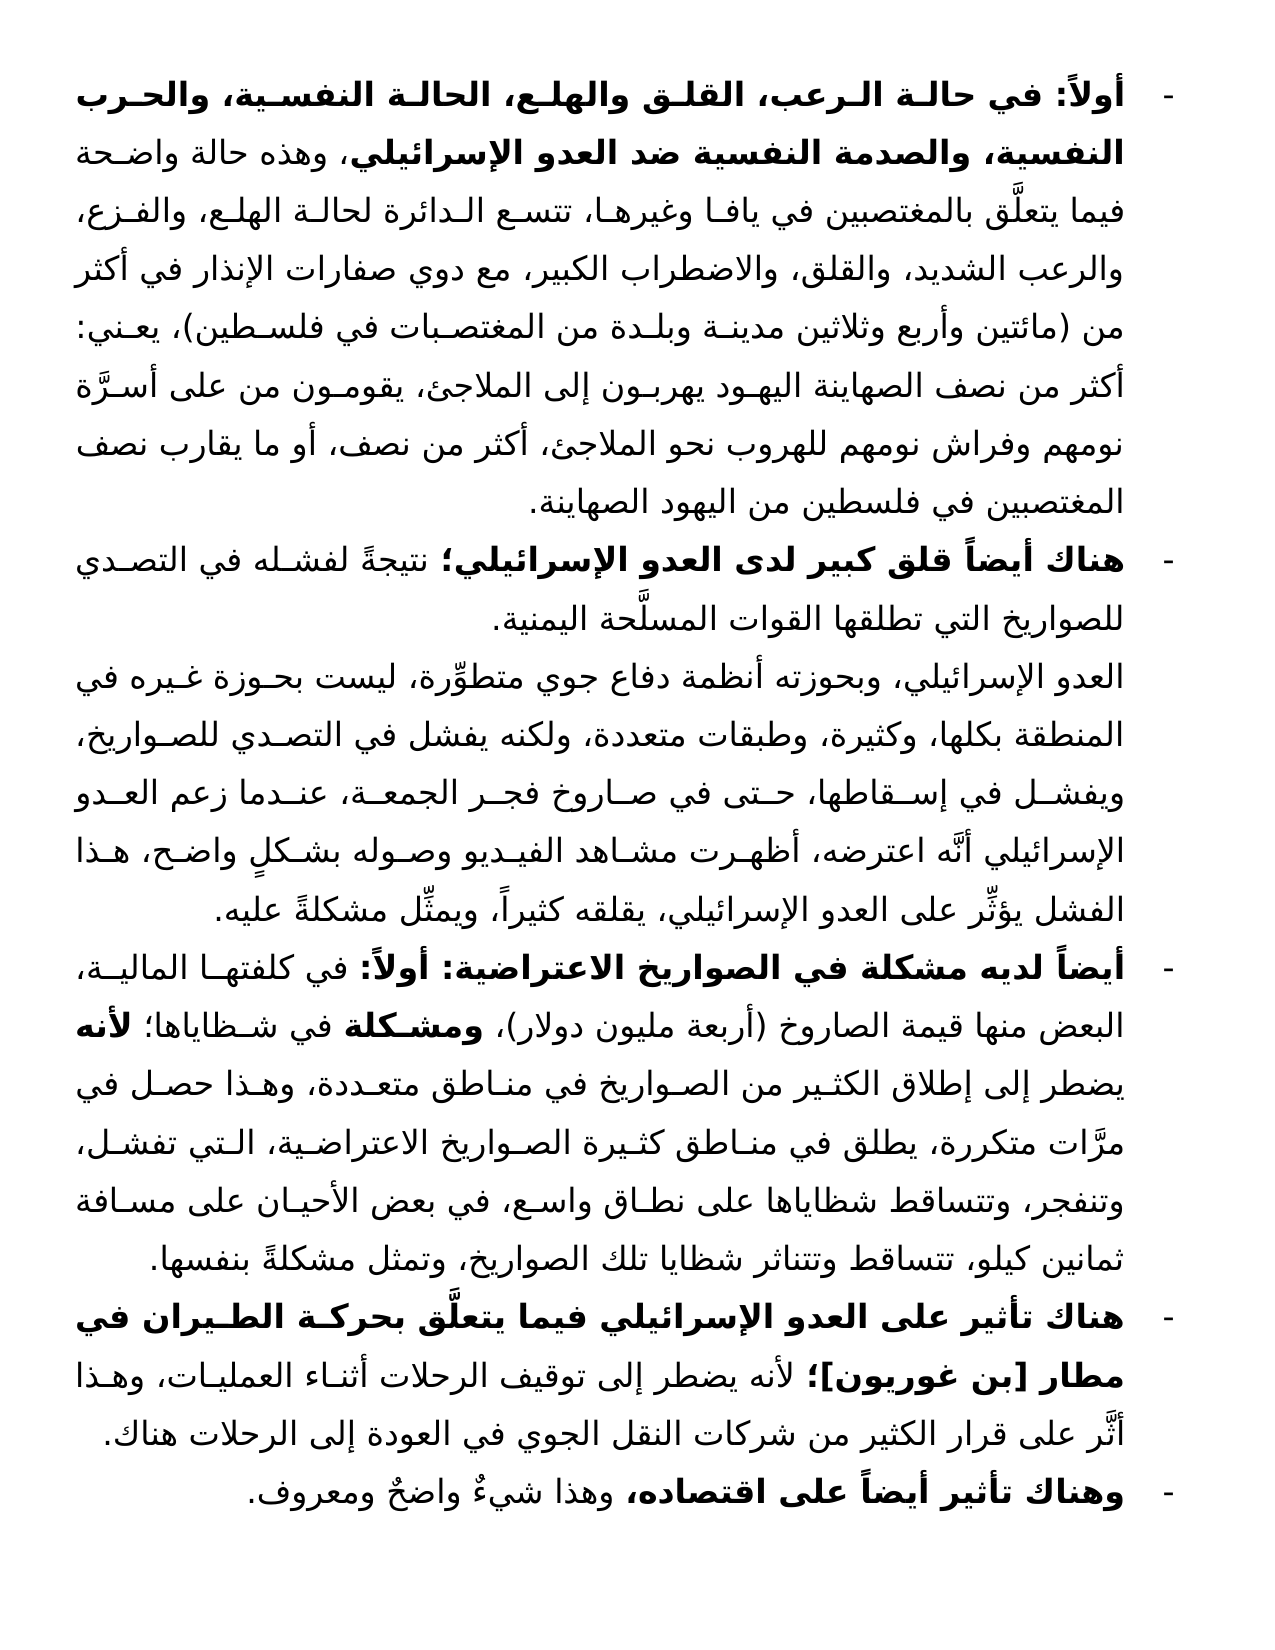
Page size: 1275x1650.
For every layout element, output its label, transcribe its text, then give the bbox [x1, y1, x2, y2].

list أيضاً لديه مشكلة في الصواريخ الاعتراضية: أولاً: في كلفتها المالية، البعض منها قيمة الصاروخ (أربعة مليون دولار)، ومشكلة في شظاياها؛ لأنه يضطر إلى إطلاق الكثير من الصواريخ في مناطق متعددة، وهذا حصل في مرَّات متكررة، يطلق في مناطق كثيرة الصواريخ الاعتراضية، التي تفشل، وتنفجر، وتتساقط شظاياها على نطاق واسع، في بعض الأحيان على مسافة ثمانين كيلو، تتساقط وتتناثر شظايا تلك الصواريخ، وتمثل مشكلةً بنفسها. [75, 948, 1162, 1278]
list العدو الإسرائيلي، وبحوزته أنظمة دفاع جوي متطوِّرة، ليست بحوزة غيره في المنطقة بكلها، وكثيرة، وطبقات متعددة، ولكنه يفشل في التصدي للصواريخ، ويفشل في إسقاطها، حتى في صاروخ فجر الجمعة، عندما زعم العدو الإسرائيلي أنَّه اعترضه، أظهرت مشاهد الفيديو وصوله بشكلٍ واضح، هذا الفشل يؤثِّر على العدو الإسرائيلي، يقلقه كثيراً، ويمثِّل مشكلةً عليه. [75, 657, 1125, 929]
list أولاً: في حالة الرعب، القلق والهلع، الحالة النفسية، والحرب النفسية، والصدمة النفسية ضد العدو الإسرائيلي، وهذه حالة واضحة فيما يتعلَّق بالمغتصبين في يافا وغيرها، تتسع الدائرة لحالة الهلع، والفزع، والرعب الشديد، والقلق، والاضطراب الكبير، مع دوي صفارات الإنذار في أكثر من (مائتين وأربع وثلاثين مدينة وبلدة من المغتصبات في فلسطين)، يعني: أكثر من نصف الصهاينة اليهود يهربون إلى الملاجئ، يقومون من على أسرَّة نومهم وفراش نومهم للهروب نحو الملاجئ، أكثر من نصف، أو ما يقارب نصف المغتصبين في فلسطين من اليهود الصهاينة. [75, 75, 1162, 521]
list هناك أيضاً قلق كبير لدى العدو الإسرائيلي؛ نتيجةً لفشله في التصدي للصواريخ التي تطلقها القوات المسلَّحة اليمنية. [75, 541, 1162, 638]
list وهناك تأثير أيضاً على اقتصاده، وهذا شيءٌ واضحٌ ومعروف. [75, 1472, 1162, 1511]
list هناك تأثير على العدو الإسرائيلي فيما يتعلَّق بحركة الطيران في مطار [بن غوريون]؛ لأنه يضطر إلى توقيف الرحلات أثناء العمليات، وهذا أثَّر على قرار الكثير من شركات النقل الجوي في العودة إلى الرحلات هناك. [75, 1298, 1162, 1453]
